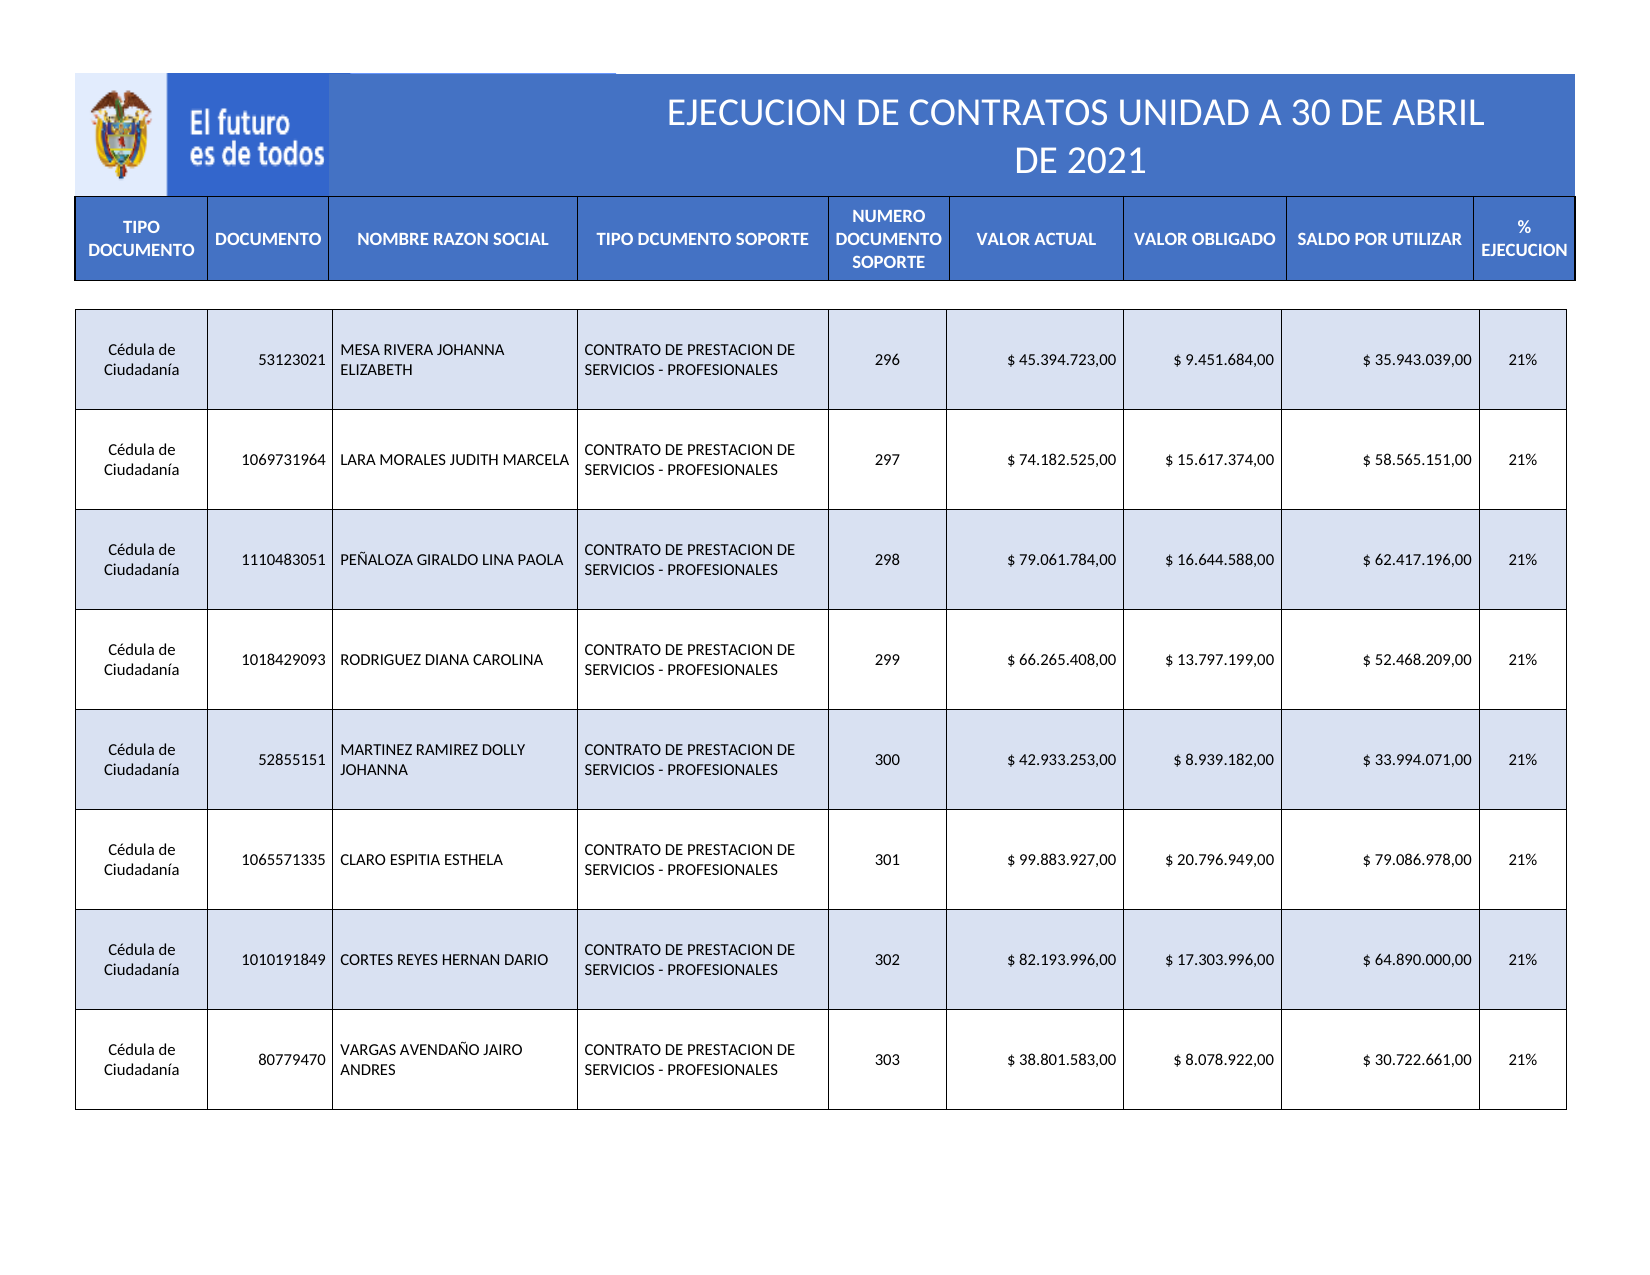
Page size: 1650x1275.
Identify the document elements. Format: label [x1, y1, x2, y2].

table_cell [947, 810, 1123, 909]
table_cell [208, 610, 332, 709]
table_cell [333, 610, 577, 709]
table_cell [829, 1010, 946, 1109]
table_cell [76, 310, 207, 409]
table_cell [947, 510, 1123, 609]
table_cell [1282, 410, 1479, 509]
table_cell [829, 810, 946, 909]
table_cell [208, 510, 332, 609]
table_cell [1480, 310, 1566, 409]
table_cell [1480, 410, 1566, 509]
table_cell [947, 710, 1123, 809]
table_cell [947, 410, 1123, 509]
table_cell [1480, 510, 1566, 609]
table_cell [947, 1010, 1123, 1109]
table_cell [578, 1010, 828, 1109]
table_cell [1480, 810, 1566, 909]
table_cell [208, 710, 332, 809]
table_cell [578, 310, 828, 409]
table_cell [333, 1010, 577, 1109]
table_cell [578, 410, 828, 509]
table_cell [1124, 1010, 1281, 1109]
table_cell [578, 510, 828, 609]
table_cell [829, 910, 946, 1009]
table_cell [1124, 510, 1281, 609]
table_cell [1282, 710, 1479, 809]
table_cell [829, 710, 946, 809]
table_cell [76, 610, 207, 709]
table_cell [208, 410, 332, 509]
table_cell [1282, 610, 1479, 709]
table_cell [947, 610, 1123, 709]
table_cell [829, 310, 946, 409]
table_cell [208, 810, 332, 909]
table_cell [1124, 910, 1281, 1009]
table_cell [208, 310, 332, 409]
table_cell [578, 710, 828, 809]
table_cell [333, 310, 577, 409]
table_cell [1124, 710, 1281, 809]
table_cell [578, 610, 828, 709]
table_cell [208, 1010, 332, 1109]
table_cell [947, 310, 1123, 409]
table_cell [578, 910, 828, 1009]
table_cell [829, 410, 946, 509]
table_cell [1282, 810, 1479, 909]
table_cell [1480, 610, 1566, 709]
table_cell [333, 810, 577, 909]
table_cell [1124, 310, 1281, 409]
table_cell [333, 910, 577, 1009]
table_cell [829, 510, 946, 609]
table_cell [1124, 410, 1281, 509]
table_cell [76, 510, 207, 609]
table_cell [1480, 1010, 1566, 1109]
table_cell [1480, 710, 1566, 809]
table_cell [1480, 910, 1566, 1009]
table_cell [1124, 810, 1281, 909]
picture [75, 73, 617, 196]
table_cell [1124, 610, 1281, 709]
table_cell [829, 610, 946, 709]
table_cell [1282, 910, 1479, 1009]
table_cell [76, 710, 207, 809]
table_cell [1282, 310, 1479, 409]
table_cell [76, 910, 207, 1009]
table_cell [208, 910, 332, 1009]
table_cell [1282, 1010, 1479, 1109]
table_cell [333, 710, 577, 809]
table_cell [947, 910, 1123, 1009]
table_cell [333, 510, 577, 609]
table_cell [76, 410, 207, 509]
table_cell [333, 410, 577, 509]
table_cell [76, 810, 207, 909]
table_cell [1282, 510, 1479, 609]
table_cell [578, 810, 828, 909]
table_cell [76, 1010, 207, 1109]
